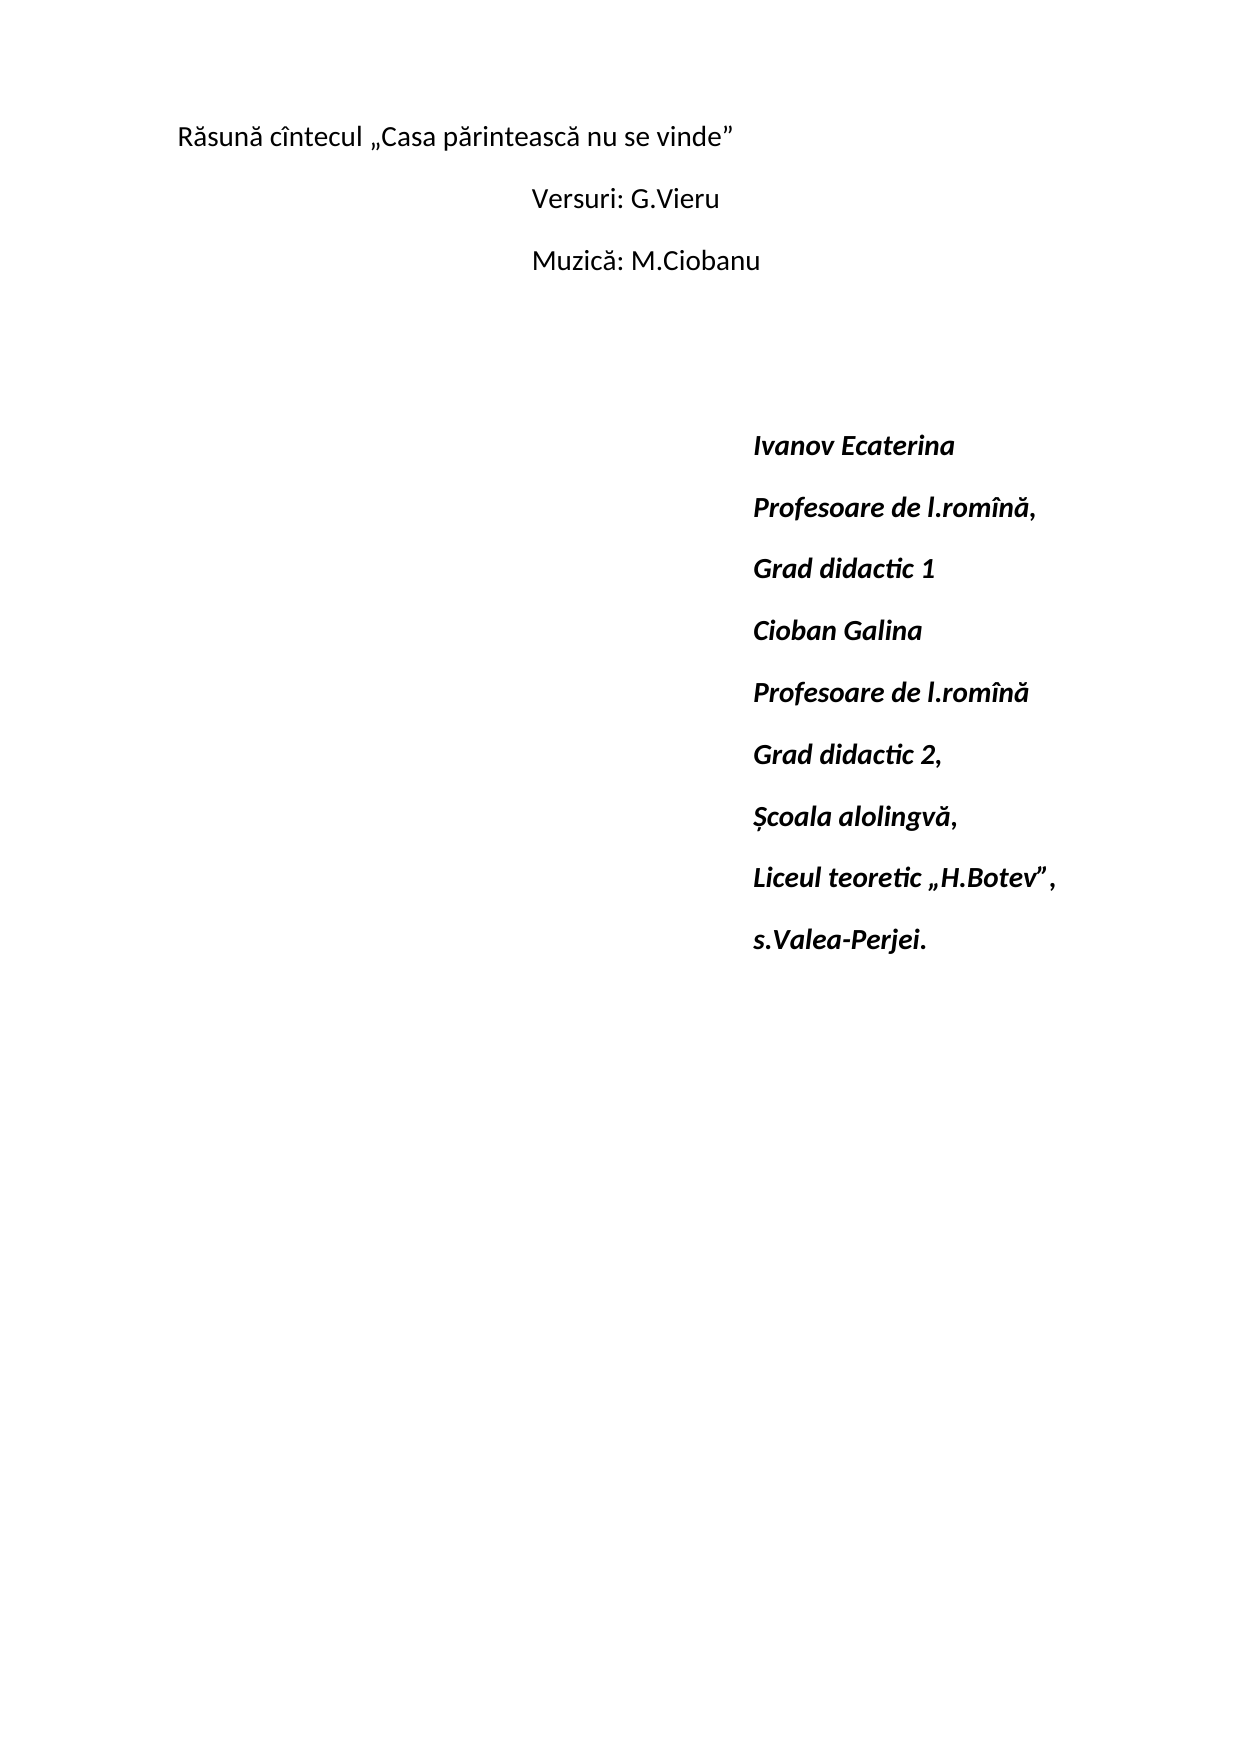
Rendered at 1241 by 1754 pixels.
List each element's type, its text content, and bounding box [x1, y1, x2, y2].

text Versuri: G.Vieru [177, 180, 1152, 216]
text Răsună cîntecul „Casa părintească nu se vinde” [177, 118, 1152, 154]
text Cioban Galina [177, 612, 1152, 648]
text Grad didactic 1 [177, 551, 1152, 586]
text Muzică: M.Ciobanu [177, 242, 1152, 277]
text Liceul teoretic „H.Botev”, [177, 859, 1152, 895]
text Profesoare de l.romînă, [177, 489, 1152, 524]
text Şcoala alolingvă, [177, 798, 1152, 833]
text Ivanov Ecaterina [177, 427, 1152, 463]
text Profesoare de l.romînă [177, 674, 1152, 710]
text Grad didactic 2, [177, 736, 1152, 771]
text s.Valea-Perjei. [177, 921, 1152, 957]
